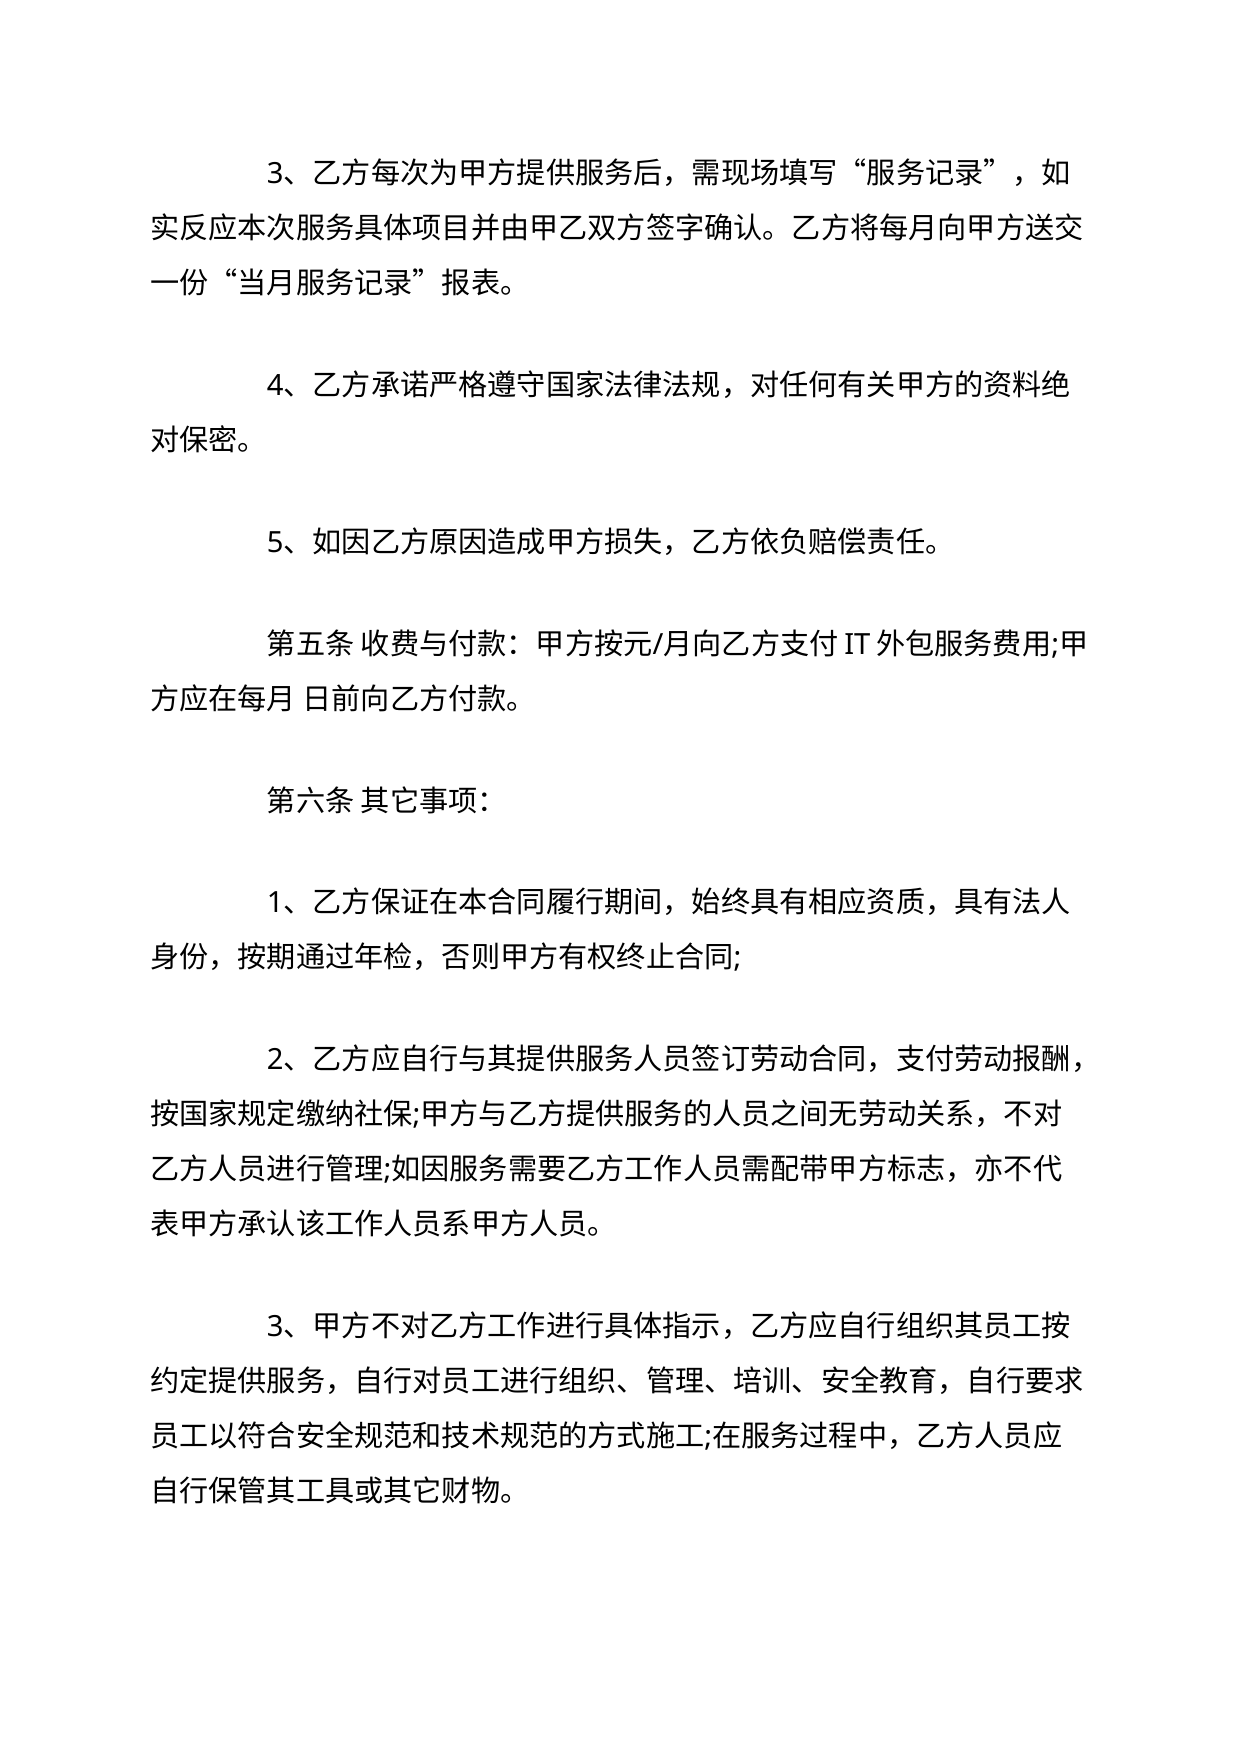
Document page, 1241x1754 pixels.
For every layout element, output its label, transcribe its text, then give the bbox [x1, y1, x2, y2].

text 3、甲方不对乙方工作进行具体指示，乙方应自行组织其员工按约定提供服务，自行对员工进行组织、管理、培训、安全教育，自行要求员工以符合安全规范和技术规范的方式施工;在服务过程中，乙方人员应自行保管其工具或其它财物。 [150, 1303, 1090, 1510]
text 5、如因乙方原因造成甲方损失，乙方依负赔偿责任。 [150, 518, 1090, 561]
text 2、乙方应自行与其提供服务人员签订劳动合同，支付劳动报酬，按国家规定缴纳社保;甲方与乙方提供服务的人员之间无劳动关系，不对乙方人员进行管理;如因服务需要乙方工作人员需配带甲方标志，亦不代表甲方承认该工作人员系甲方人员。 [150, 1036, 1090, 1243]
text 第六条 其它事项： [150, 777, 1090, 819]
text 第五条 收费与付款：甲方按元/月向乙方支付IT外包服务费用;甲方应在每月 日前向乙方付款。 [150, 620, 1090, 718]
text 4、乙方承诺严格遵守国家法律法规，对任何有关甲方的资料绝对保密。 [150, 362, 1090, 459]
text 1、乙方保证在本合同履行期间，始终具有相应资质，具有法人身份，按期通过年检，否则甲方有权终止合同; [150, 879, 1090, 976]
text 3、乙方每次为甲方提供服务后，需现场填写“服务记录”，如实反应本次服务具体项目并由甲乙双方签字确认。乙方将每月向甲方送交一份“当月服务记录”报表。 [150, 150, 1090, 302]
